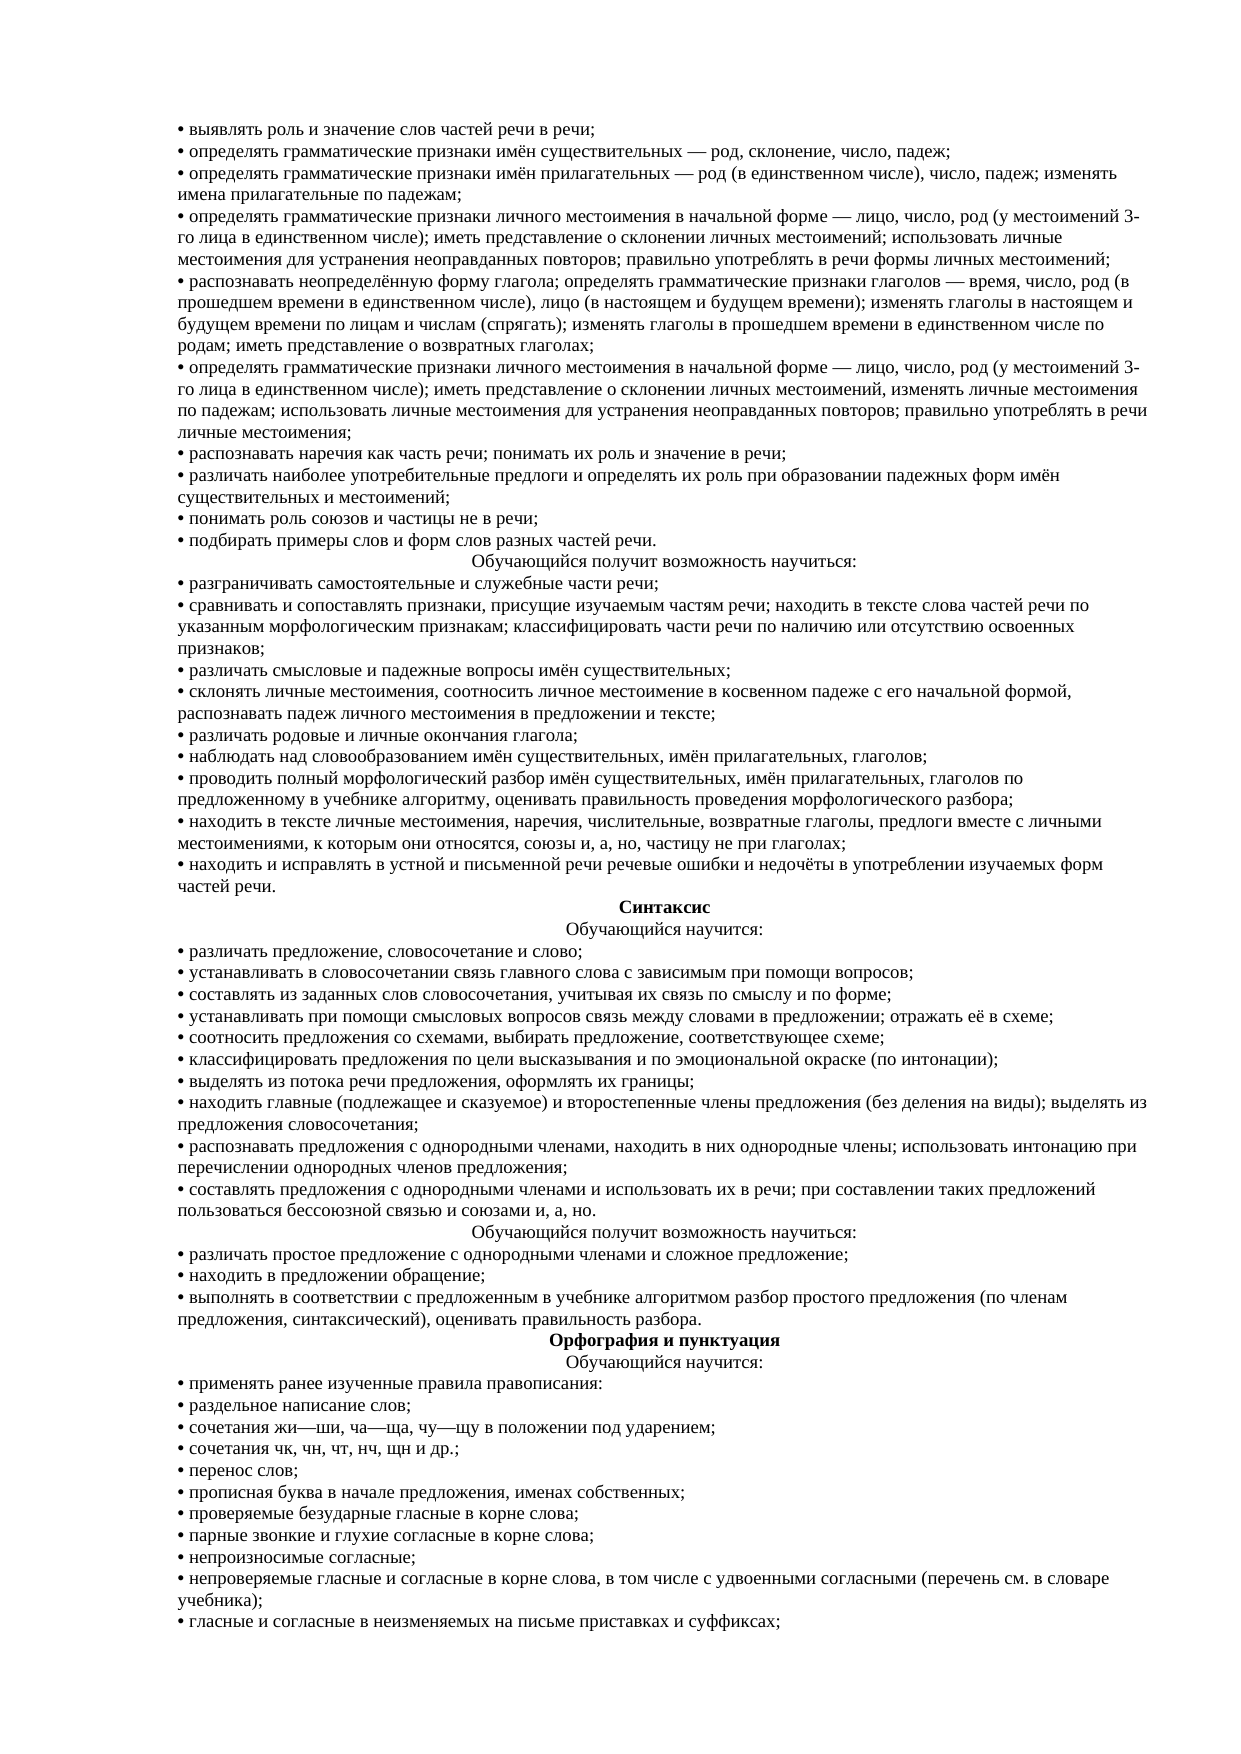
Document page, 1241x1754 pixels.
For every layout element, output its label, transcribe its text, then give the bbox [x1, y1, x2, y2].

text • сочетания жи—ши, ча—ща, чу—щу в положении под ударением; [177, 1415, 1152, 1437]
text • перенос слов; [177, 1459, 1152, 1480]
text • непроверяемые гласные и согласные в корне слова, в том числе с удвоенными согласными (перечень см. в словаре учебника); [177, 1567, 1152, 1610]
text • разграничивать самостоятельные и служебные части речи; [177, 572, 1152, 594]
text • сочетания чк, чн, чт, нч, щн и др.; [177, 1437, 1152, 1459]
text • составлять предложения с однородными членами и использовать их в речи; при составлении таких предложений пользоваться бессоюзной связью и союзами и, а, но. [177, 1178, 1152, 1221]
text • находить главные (подлежащее и сказуемое) и второстепенные члены предложения (без деления на виды); выделять из предложения словосочетания; [177, 1091, 1152, 1134]
text Обучающийся получит возможность научиться: [177, 1221, 1152, 1242]
text • применять ранее изученные правила правописания: [177, 1372, 1152, 1394]
text • различать предложение, словосочетание и слово; [177, 939, 1152, 961]
text Обучающийся получит возможность научиться: [177, 550, 1152, 572]
text • выполнять в соответствии с предложенным в учебнике алгоритмом разбор простого предложения (по членам предложения, синтаксический), оценивать правильность разбора. [177, 1286, 1152, 1329]
text • распознавать предложения с однородными членами, находить в них однородные члены; использовать интонацию при перечислении однородных членов предложения; [177, 1134, 1152, 1178]
text • непроизносимые согласные; [177, 1545, 1152, 1567]
text • выявлять роль и значение слов частей речи в речи; [177, 118, 1152, 140]
text • определять грамматические признаки имён существительных — род, склонение, число, падеж; [177, 140, 1152, 161]
text • распознавать наречия как часть речи; понимать их роль и значение в речи; [177, 442, 1152, 464]
text • определять грамматические признаки личного местоимения в начальной форме — лицо, число, род (у местоимений 3-го лица в единственном числе); иметь представление о склонении личных местоимений, изменять личные местоимения по падежам; использовать личные местоимения для устранения неоправданных повторов; правильно употреблять в речи личные местоимения; [177, 356, 1152, 442]
text • выделять из потока речи предложения, оформлять их границы; [177, 1069, 1152, 1091]
text • гласные и согласные в неизменяемых на письме приставках и суффиксах; [177, 1610, 1152, 1632]
text • раздельное написание слов; [177, 1394, 1152, 1415]
text • различать наиболее употребительные предлоги и определять их роль при образовании падежных форм имён существительных и местоимений; [177, 464, 1152, 507]
text • распознавать неопределённую форму глагола; определять грамматические признаки глаголов — время, число, род (в прошедшем времени в единственном числе), лицо (в настоящем и будущем времени); изменять глаголы в настоящем и будущем времени по лицам и числам (спрягать); изменять глаголы в прошедшем времени в единственном числе по родам; иметь представление о возвратных глаголах; [177, 269, 1152, 356]
text • соотносить предложения со схемами, выбирать предложение, соответствующее схеме; [177, 1026, 1152, 1048]
text • определять грамматические признаки имён прилагательных — род (в единственном числе), число, падеж; изменять имена прилагательные по падежам; [177, 161, 1152, 205]
text • прописная буква в начале предложения, именах собственных; [177, 1480, 1152, 1502]
text Орфография и пунктуация [177, 1329, 1152, 1351]
text • проверяемые безударные гласные в корне слова; [177, 1502, 1152, 1524]
text • определять грамматические признаки личного местоимения в начальной форме — лицо, число, род (у местоимений 3-го лица в единственном числе); иметь представление о склонении личных местоимений; использовать личные местоимения для устранения неоправданных повторов; правильно употреблять в речи формы личных местоимений; [177, 205, 1152, 269]
text • парные звонкие и глухие согласные в корне слова; [177, 1524, 1152, 1545]
text • составлять из заданных слов словосочетания, учитывая их связь по смыслу и по форме; [177, 983, 1152, 1004]
text Синтаксис [177, 896, 1152, 918]
text • находить в тексте личные местоимения, наречия, числительные, возвратные глаголы, предлоги вместе с личными местоимениями, к которым они относятся, союзы и, а, но, частицу не при глаголах; [177, 810, 1152, 853]
text • различать смысловые и падежные вопросы имён существительных; [177, 658, 1152, 680]
text • находить и исправлять в устной и письменной речи речевые ошибки и недочёты в употреблении изучаемых форм частей речи. [177, 853, 1152, 896]
text • различать простое предложение с однородными членами и сложное предложение; [177, 1242, 1152, 1264]
text • подбирать примеры слов и форм слов разных частей речи. [177, 529, 1152, 550]
text • сравнивать и сопоставлять признаки, присущие изучаемым частям речи; находить в тексте слова частей речи по указанным морфологическим признакам; классифицировать части речи по наличию или отсутствию освоенных признаков; [177, 594, 1152, 658]
text • наблюдать над словообразованием имён существительных, имён прилагательных, глаголов; [177, 745, 1152, 767]
text • склонять личные местоимения, соотносить личное местоимение в косвенном падеже с его начальной формой, распознавать падеж личного местоимения в предложении и тексте; [177, 680, 1152, 723]
text • устанавливать при помощи смысловых вопросов связь между словами в предложении; отражать её в схеме; [177, 1004, 1152, 1026]
text • различать родовые и личные окончания глагола; [177, 723, 1152, 745]
text Обучающийся научится: [177, 918, 1152, 939]
text Обучающийся научится: [177, 1351, 1152, 1372]
text • находить в предложении обращение; [177, 1264, 1152, 1286]
text • классифицировать предложения по цели высказывания и по эмоциональной окраске (по интонации); [177, 1048, 1152, 1069]
text • понимать роль союзов и частицы не в речи; [177, 507, 1152, 529]
text • устанавливать в словосочетании связь главного слова с зависимым при помощи вопросов; [177, 961, 1152, 983]
text • проводить полный морфологический разбор имён существительных, имён прилагательных, глаголов по предложенному в учебнике алгоритму, оценивать правильность проведения морфологического разбора; [177, 767, 1152, 810]
